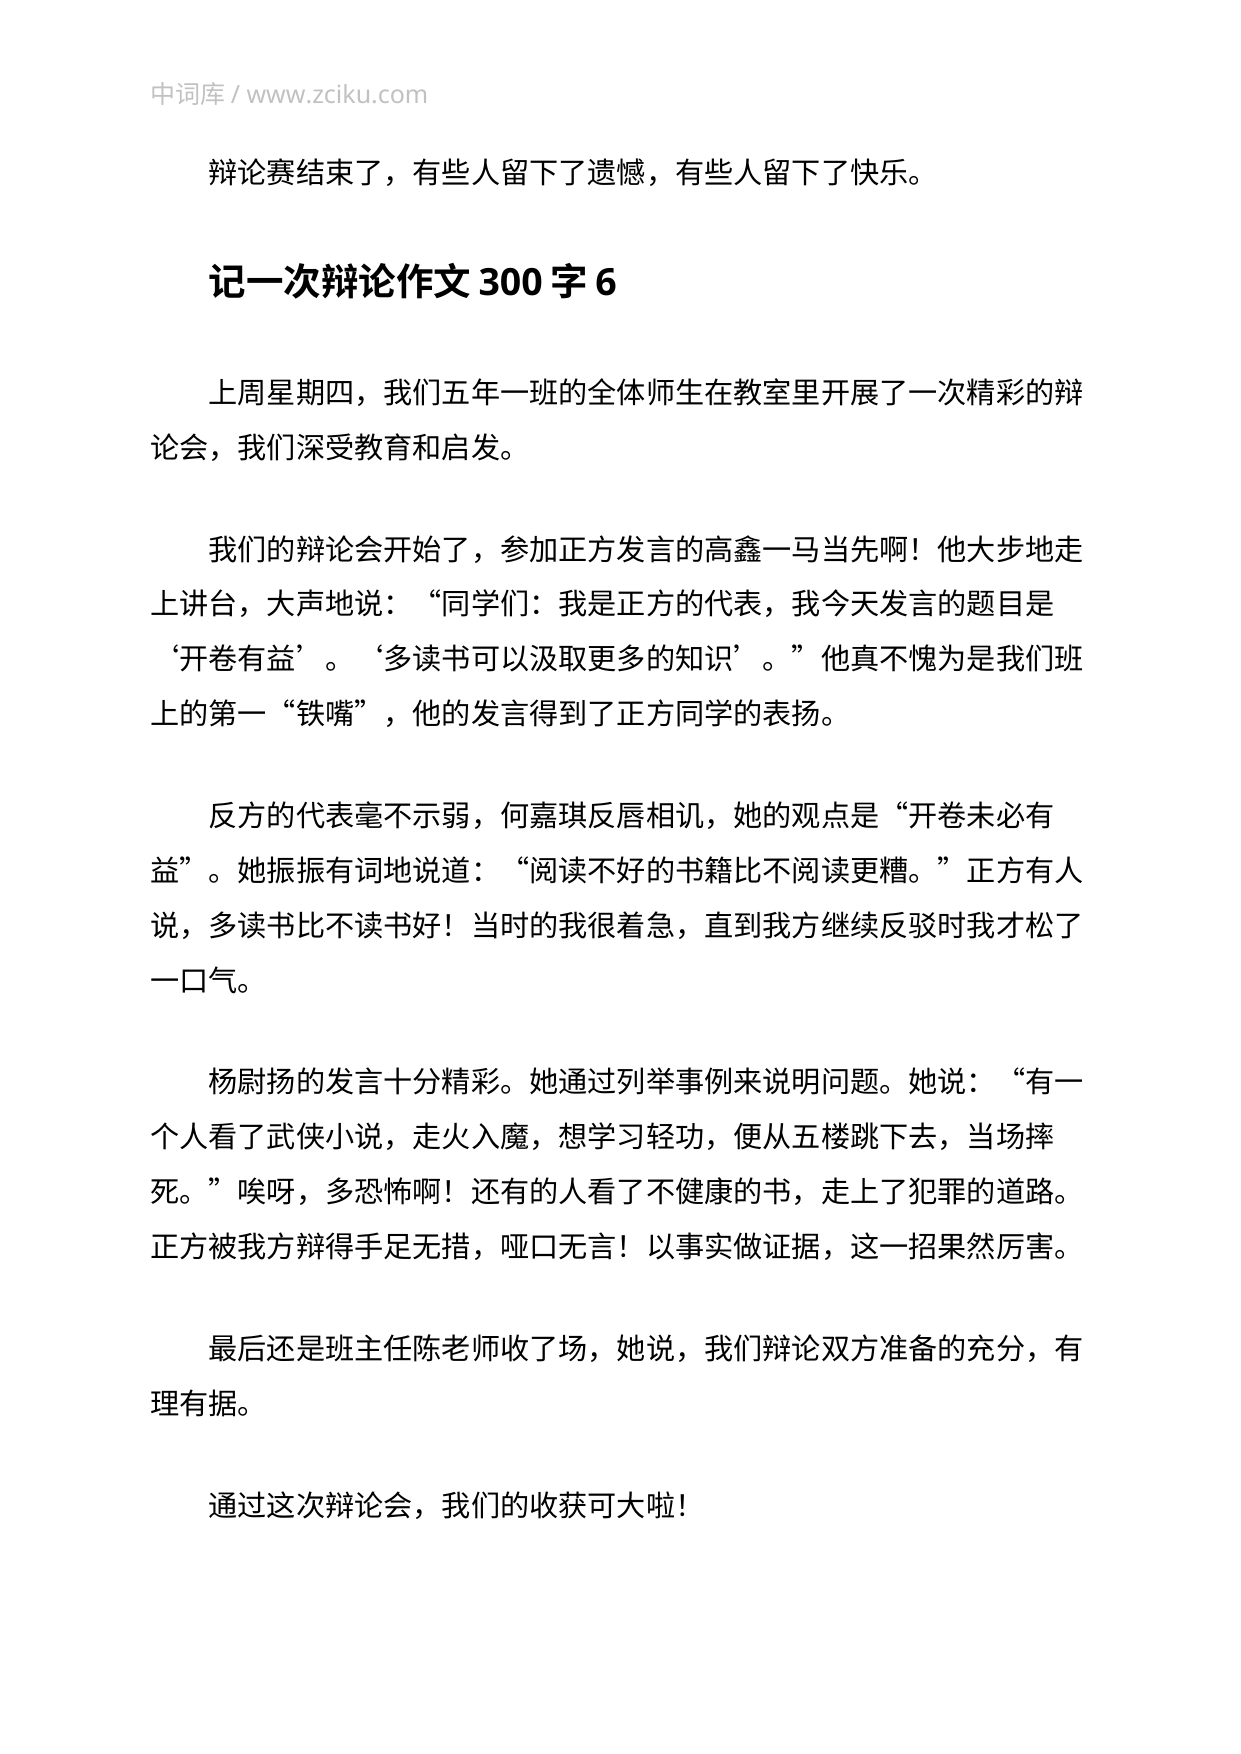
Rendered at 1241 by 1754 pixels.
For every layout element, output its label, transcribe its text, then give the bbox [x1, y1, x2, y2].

text 我们的辩论会开始了，参加正方发言的高鑫一马当先啊！他大步地走上讲台，大声地说：“同学们：我是正方的代表，我今天发言的题目是‘开卷有益’。‘多读书可以汲取更多的知识’。”他真不愧为是我们班上的第一“铁嘴”，他的发言得到了正方同学的表扬。 [150, 526, 1090, 733]
text 最后还是班主任陈老师收了场，她说，我们辩论双方准备的充分，有理有据。 [150, 1325, 1090, 1423]
text 杨尉扬的发言十分精彩。她通过列举事例来说明问题。她说：“有一个人看了武侠小说，走火入魔，想学习轻功，便从五楼跳下去，当场摔死。”唉呀，多恐怖啊！还有的人看了不健康的书，走上了犯罪的道路。正方被我方辩得手足无措，哑口无言！以事实做证据，这一招果然厉害。 [150, 1059, 1090, 1266]
text 通过这次辩论会，我们的收获可大啦！ [150, 1482, 1090, 1524]
text 反方的代表毫不示弱，何嘉琪反唇相讥，她的观点是“开卷未必有益”。她振振有词地说道：“阅读不好的书籍比不阅读更糟。”正方有人说，多读书比不读书好！当时的我很着急，直到我方继续反驳时我才松了一口气。 [150, 792, 1090, 999]
text 上周星期四，我们五年一班的全体师生在教室里开展了一次精彩的辩论会，我们深受教育和启发。 [150, 369, 1090, 467]
text 辩论赛结束了，有些人留下了遗憾，有些人留下了快乐。 [150, 150, 1090, 192]
text 记一次辩论作文300字6 [150, 252, 1090, 306]
